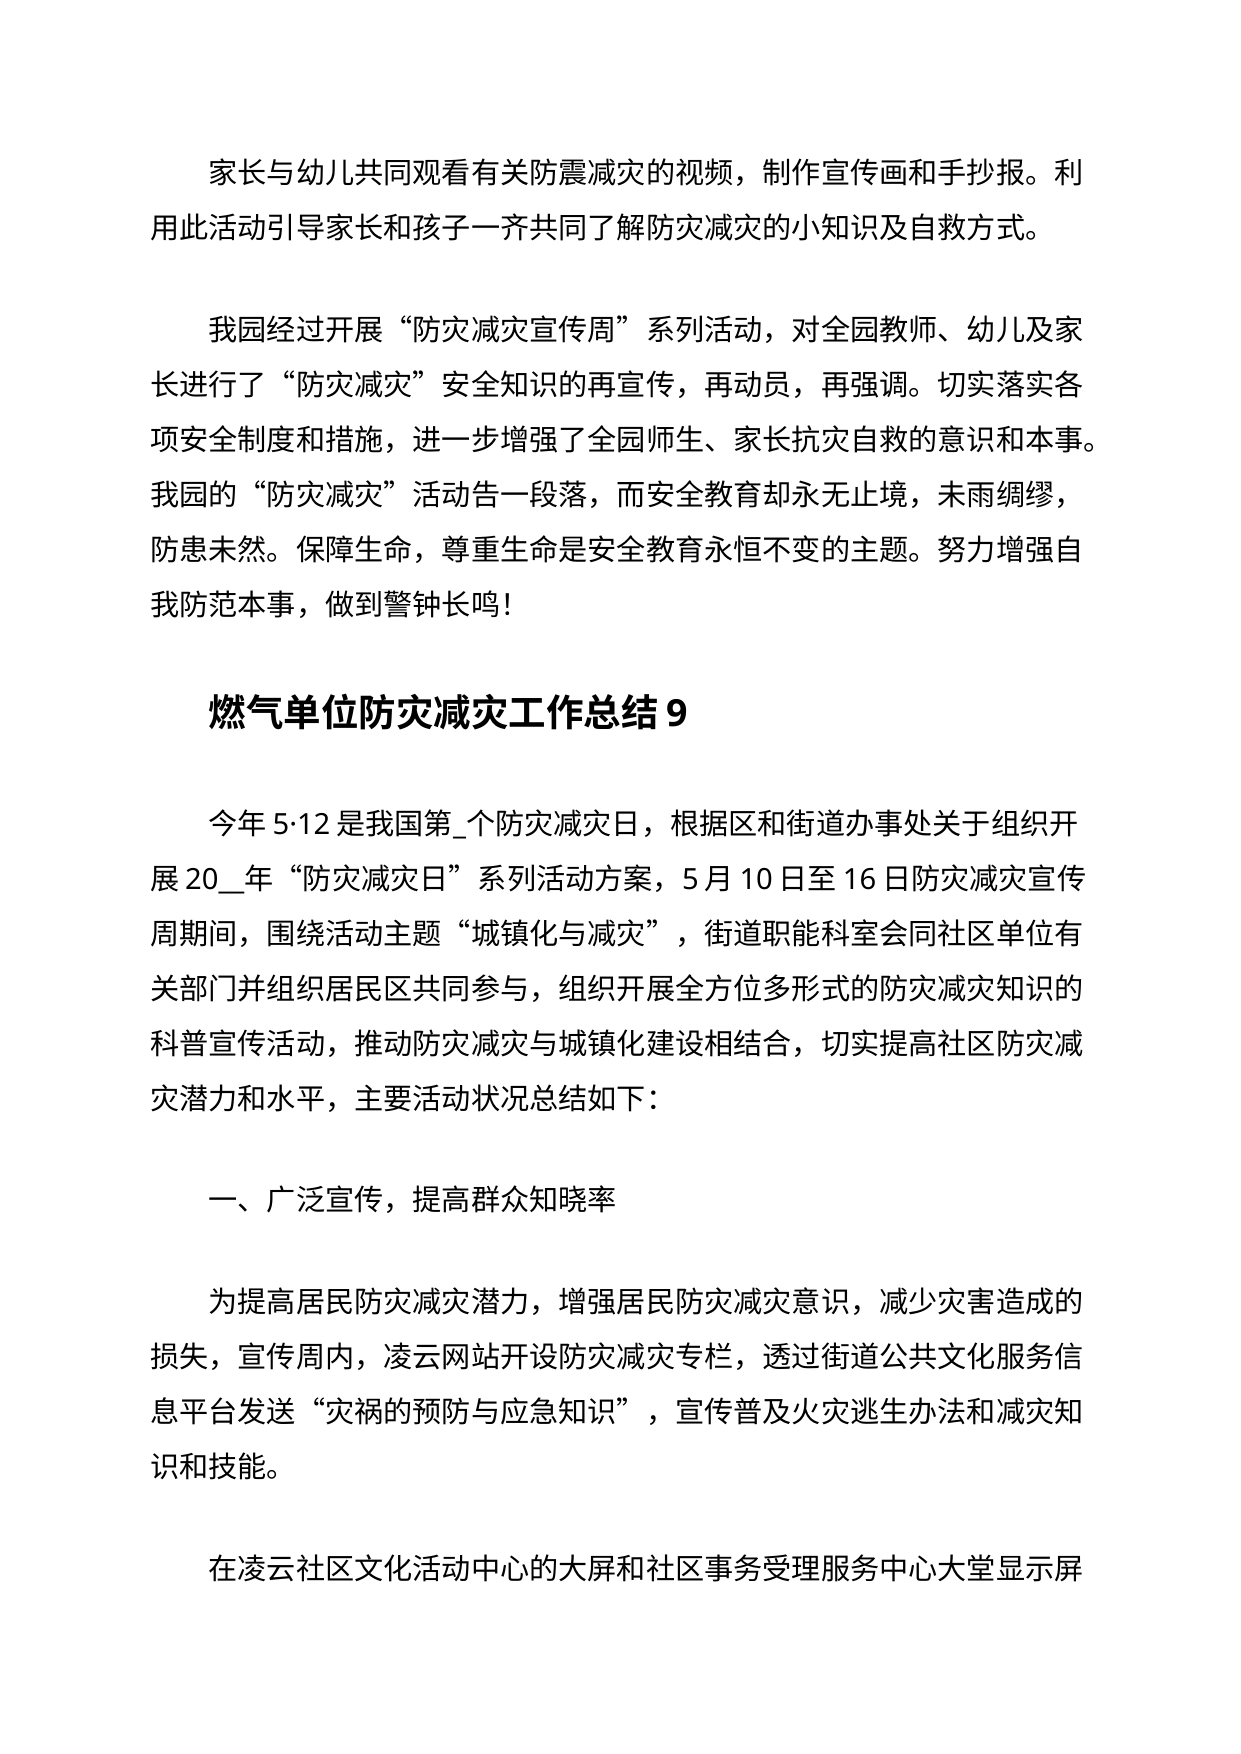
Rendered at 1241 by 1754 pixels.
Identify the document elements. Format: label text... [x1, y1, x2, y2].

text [150, 1545, 1090, 1587]
text 一、广泛宣传，提高群众知晓率 [150, 1177, 1090, 1219]
text 今年5·12是我国第_个防灾减灾日，根据区和街道办事处关于组织开展20__年“防灾减灾日”系列活动方案，5月10日至16日防灾减灾宣传周期间，围绕活动主题“城镇化与减灾”，街道职能科室会同社区单位有关部门并组织居民区共同参与，组织开展全方位多形式的防灾减灾知识的科普宣传活动，推动防灾减灾与城镇化建设相结合，切实提高社区防灾减灾潜力和水平，主要活动状况总结如下： [150, 801, 1090, 1117]
text 为提高居民防灾减灾潜力，增强居民防灾减灾意识，减少灾害造成的损失，宣传周内，凌云网站开设防灾减灾专栏，透过街道公共文化服务信息平台发送“灾祸的预防与应急知识”，宣传普及火灾逃生办法和减灾知识和技能。 [150, 1279, 1090, 1486]
text 家长与幼儿共同观看有关防震减灾的视频，制作宣传画和手抄报。利用此活动引导家长和孩子一齐共同了解防灾减灾的小知识及自救方式。 [150, 150, 1090, 247]
text 燃气单位防灾减灾工作总结9 [150, 683, 1090, 737]
text 我园经过开展“防灾减灾宣传周”系列活动，对全园教师、幼儿及家长进行了“防灾减灾”安全知识的再宣传，再动员，再强调。切实落实各项安全制度和措施，进一步增强了全园师生、家长抗灾自救的意识和本事。我园的“防灾减灾”活动告一段落，而安全教育却永无止境，未雨绸缪，防患未然。保障生命，尊重生命是安全教育永恒不变的主题。努力增强自我防范本事，做到警钟长鸣！ [150, 307, 1090, 623]
